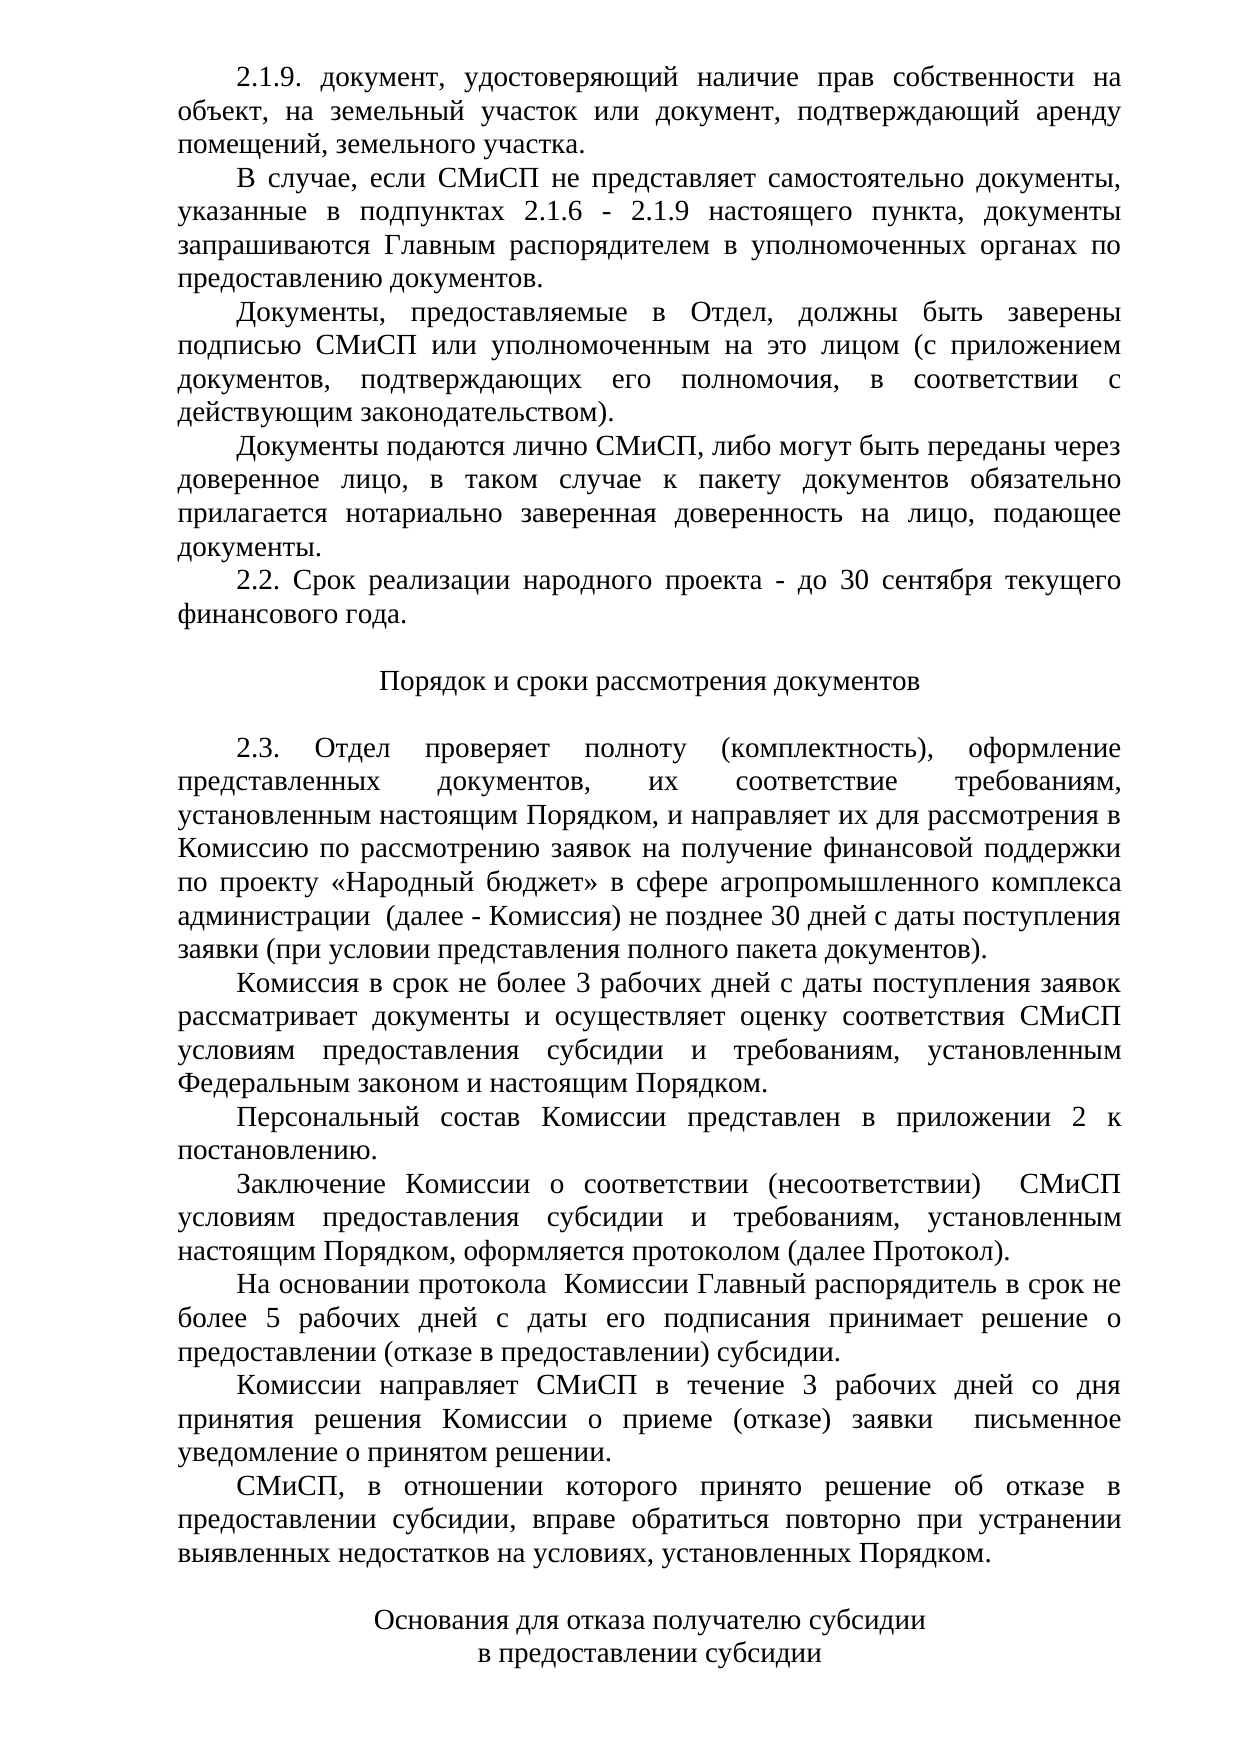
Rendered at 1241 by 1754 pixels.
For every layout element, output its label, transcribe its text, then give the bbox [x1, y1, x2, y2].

text 2.3. Отдел проверяет полноту (комплектность), оформление представленных документов, их соответствие требованиям, установленным настоящим Порядком, и направляет их для рассмотрения в Комиссию по рассмотрению заявок на получение финансовой поддержки по проекту «Народный бюджет» в сфере агропромышленного комплекса администрации (далее - Комиссия) не позднее 30 дней с даты поступления заявки (при условии представления полного пакета документов). [177, 730, 1122, 965]
text 2.1.9. документ, удостоверяющий наличие прав собственности на объект, на земельный участок или документ, подтверждающий аренду помещений, земельного участка. [177, 59, 1122, 160]
text В случае, если СМиСП не представляет самостоятельно документы, указанные в подпунктах 2.1.6 - 2.1.9 настоящего пункта, документы запрашиваются Главным распорядителем в уполномоченных органах по предоставлению документов. [177, 160, 1122, 294]
text Персональный состав Комиссии представлен в приложении 2 к постановлению. [177, 1099, 1122, 1166]
text СМиСП, в отношении которого принято решение об отказе в предоставлении субсидии, вправе обратиться повторно при устранении выявленных недостатков на условиях, установленных Порядком. [177, 1468, 1122, 1568]
text в предоставлении субсидии [177, 1636, 1122, 1669]
text Комиссии направляет СМиСП в течение 3 рабочих дней со дня принятия решения Комиссии о приеме (отказе) заявки письменное уведомление о принятом решении. [177, 1367, 1122, 1468]
text Комиссия в срок не более 3 рабочих дней с даты поступления заявок рассматривает документы и осуществляет оценку соответствия СМиСП условиям предоставления субсидии и требованиям, установленным Федеральным законом и настоящим Порядком. [177, 965, 1122, 1099]
text 2.2. Срок реализации народного проекта - до 30 сентября текущего финансового года. [177, 562, 1122, 629]
text Порядок и сроки рассмотрения документов [177, 663, 1122, 696]
text Документы, предоставляемые в Отдел, должны быть заверены подписью СМиСП или уполномоченным на это лицом (с приложением документов, подтверждающих его полномочия, в соответствии с действующим законодательством). [177, 294, 1122, 428]
text Документы подаются лично СМиСП, либо могут быть переданы через доверенное лицо, в таком случае к пакету документов обязательно прилагается нотариально заверенная доверенность на лицо, подающее документы. [177, 428, 1122, 562]
text Основания для отказа получателю субсидии [177, 1602, 1122, 1636]
text Заключение Комиссии о соответствии (несоответствии) СМиСП условиям предоставления субсидии и требованиям, установленным настоящим Порядком, оформляется протоколом (далее Протокол). [177, 1166, 1122, 1267]
text На основании протокола Комиссии Главный распорядитель в срок не более 5 рабочих дней с даты его подписания принимает решение о предоставлении (отказе в предоставлении) субсидии. [177, 1267, 1122, 1367]
